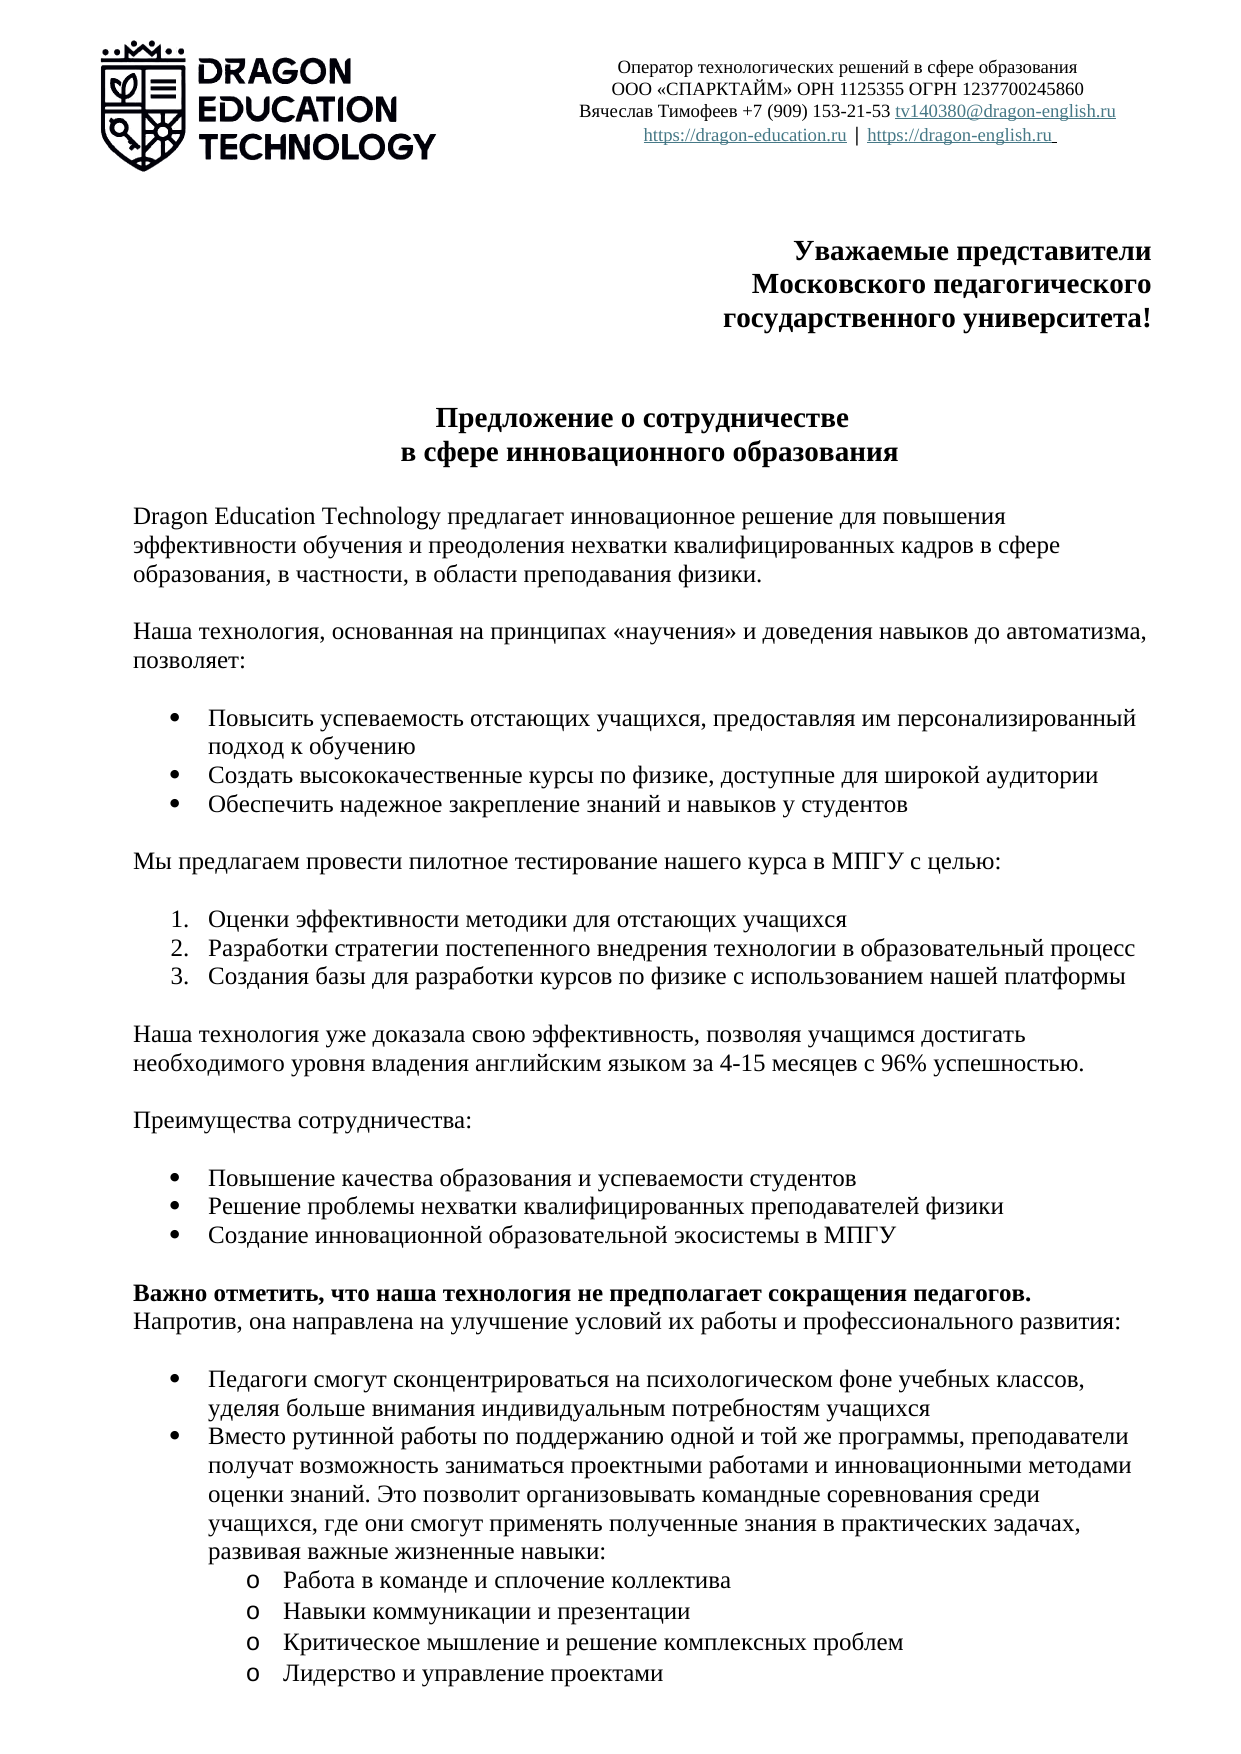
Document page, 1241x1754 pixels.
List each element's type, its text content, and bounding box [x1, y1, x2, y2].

list Создать высококачественные курсы по физике, доступные для широкой аудитории [170, 760, 1152, 789]
text Предложение о сотрудничестве в сфере инновационного образования [133, 400, 1152, 501]
text Наша технология уже доказала свою эффективность, позволяя учащимся достигать необходимого уровня владения английским языком за 4-15 месяцев с 96% успешностью. [133, 1019, 1152, 1076]
list Решение проблемы нехватки квалифицированных преподавателей физики [170, 1191, 1152, 1220]
text Наша технология, основанная на принципах «научения» и доведения навыков до автоматизма, позволяет: [133, 616, 1152, 674]
list Создание инновационной образовательной экосистемы в МПГУ [170, 1220, 1152, 1249]
text Мы предлагаем провести пилотное тестирование нашего курса в МПГУ с целью: [133, 846, 1152, 875]
list Повысить успеваемость отстающих учащихся, предоставляя им персонализированный подход к обучению [170, 703, 1152, 760]
list Оценки эффективности методики для отстающих учащихся [170, 904, 1152, 933]
picture [88, 40, 448, 173]
list Лидерство и управление проектами [245, 1658, 1152, 1688]
list Обеспечить надежное закрепление знаний и навыков у студентов [170, 789, 1152, 818]
text Важно отметить, что наша технология не предполагает сокращения педагогов. Напротив, она направлена на улучшение условий их работы и профессионального развития: [133, 1278, 1152, 1335]
list Повышение качества образования и успеваемости студентов [170, 1163, 1152, 1191]
list Разработки стратегии постепенного внедрения технологии в образовательный процесс [170, 933, 1152, 961]
text Уважаемые представители Московского педагогического государственного университета! [133, 173, 1152, 333]
list Навыки коммуникации и презентации [245, 1596, 1152, 1627]
table_header Оператор технологических решений в сфере образования ООО «СПАРКТАЙМ» ОРН 1125355 ОГРН 1237700245860 Вячеслав Тимофеев +7 (909) 153-21-53 tv140380@dragon-english.ru https://dragon-education.ru | https://dragon-english.ru [471, 56, 1224, 233]
list Критическое мышление и решение комплексных проблем [245, 1627, 1152, 1658]
list Работа в команде и сплочение коллектива [245, 1565, 1152, 1596]
text Dragon Education Technology предлагает инновационное решение для повышения эффективности обучения и преодоления нехватки квалифицированных кадров в сфере образования, в частности, в области преподавания физики. [133, 501, 1152, 588]
text Преимущества сотрудничества: [133, 1105, 1152, 1134]
list Вместо рутинной работы по поддержанию одной и той же программы, преподаватели получат возможность заниматься проектными работами и инновационными методами оценки знаний. Это позволит организовывать командные соревнования среди учащихся, где они смогут применять полученные знания в практических задачах, развивая важные жизненные навыки: [170, 1421, 1152, 1565]
list Педагоги смогут сконцентрироваться на психологическом фоне учебных классов, уделяя больше внимания индивидуальным потребностям учащихся [170, 1364, 1152, 1421]
list Создания базы для разработки курсов по физике с использованием нашей платформы [170, 961, 1152, 990]
